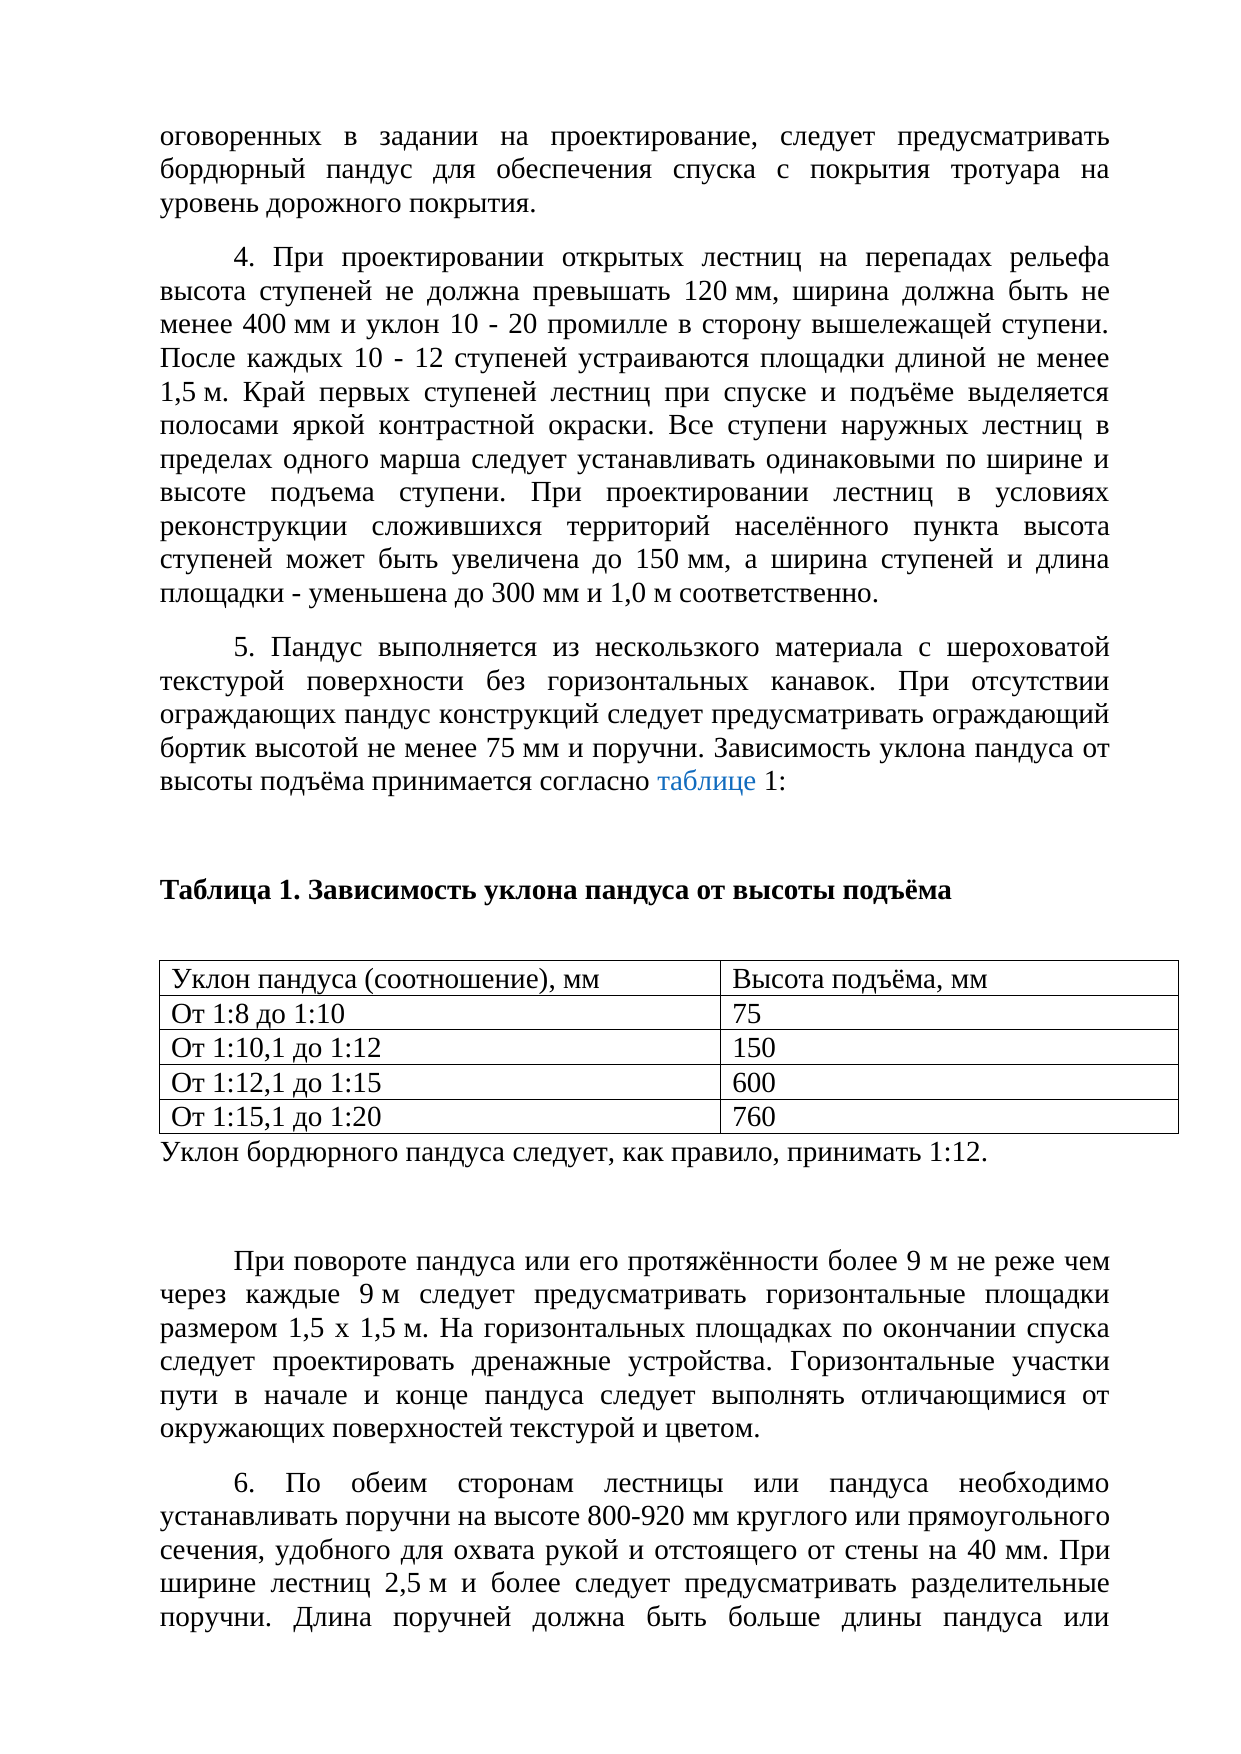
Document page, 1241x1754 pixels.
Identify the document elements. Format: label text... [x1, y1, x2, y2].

table_header Уклон пандуса (соотношение), мм [160, 961, 720, 995]
table_header Высота подъёма, мм [721, 961, 1178, 995]
table_cell От 1:15,1 до 1:20 [160, 1100, 720, 1133]
table_cell От 1:12,1 до 1:15 [160, 1065, 720, 1098]
table_cell От 1:8 до 1:10 [160, 996, 720, 1029]
table_cell 760 [721, 1100, 1178, 1133]
text Уклон бордюрного пандуса следует, как правило, принимать 1:12. [159, 1134, 1110, 1168]
table_cell От 1:10,1 до 1:12 [160, 1030, 720, 1064]
text 4. При проектировании открытых лестниц на перепадах рельефа высота ступеней не должна превышать , ширина должна быть не менее и уклон 10 - 20 промилле в сторону вышележащей ступени. После каждых 10 - 12 ступеней устраиваются площадки длиной не менее 1,5 м. Край первых ступеней лестниц при спуске и подъёме выделяется полосами яркой контрастной окраски. Все ступени наружных лестниц в пределах одного марша следует устанавливать одинаковыми по ширине и высоте подъема ступени. При проектировании лестниц в условиях реконструкции сложившихся территорий населённого пункта высота ступеней может быть увеличена до , а ширина ступеней и длина площадки - уменьшена до и 1,0 м соответственно. [159, 239, 1110, 608]
text 5. Пандус выполняется из нескользкого материала с шероховатой текстурой поверхности без горизонтальных канавок. При отсутствии ограждающих пандус конструкций следует предусматривать ограждающий бортик высотой не менее и поручни. Зависимость уклона пандуса от высоты подъёма принимается согласно таблице 1: [159, 629, 1110, 797]
text При повороте пандуса или его протяжённости более не реже чем через каждые следует предусматривать горизонтальные площадки размером 1,5 x 1,5 м. На горизонтальных площадках по окончании спуска следует проектировать дренажные устройства. Горизонтальные участки пути в начале и конце пандуса следует выполнять отличающимися от окружающих поверхностей текстурой и цветом. [159, 1243, 1110, 1444]
table_cell 600 [721, 1065, 1178, 1098]
subtitle Таблица 1. Зависимость уклона пандуса от высоты подъёма [159, 872, 1110, 906]
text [159, 118, 1110, 219]
table_cell 75 [721, 996, 1178, 1029]
table_cell 150 [721, 1030, 1178, 1064]
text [159, 1465, 1110, 1633]
